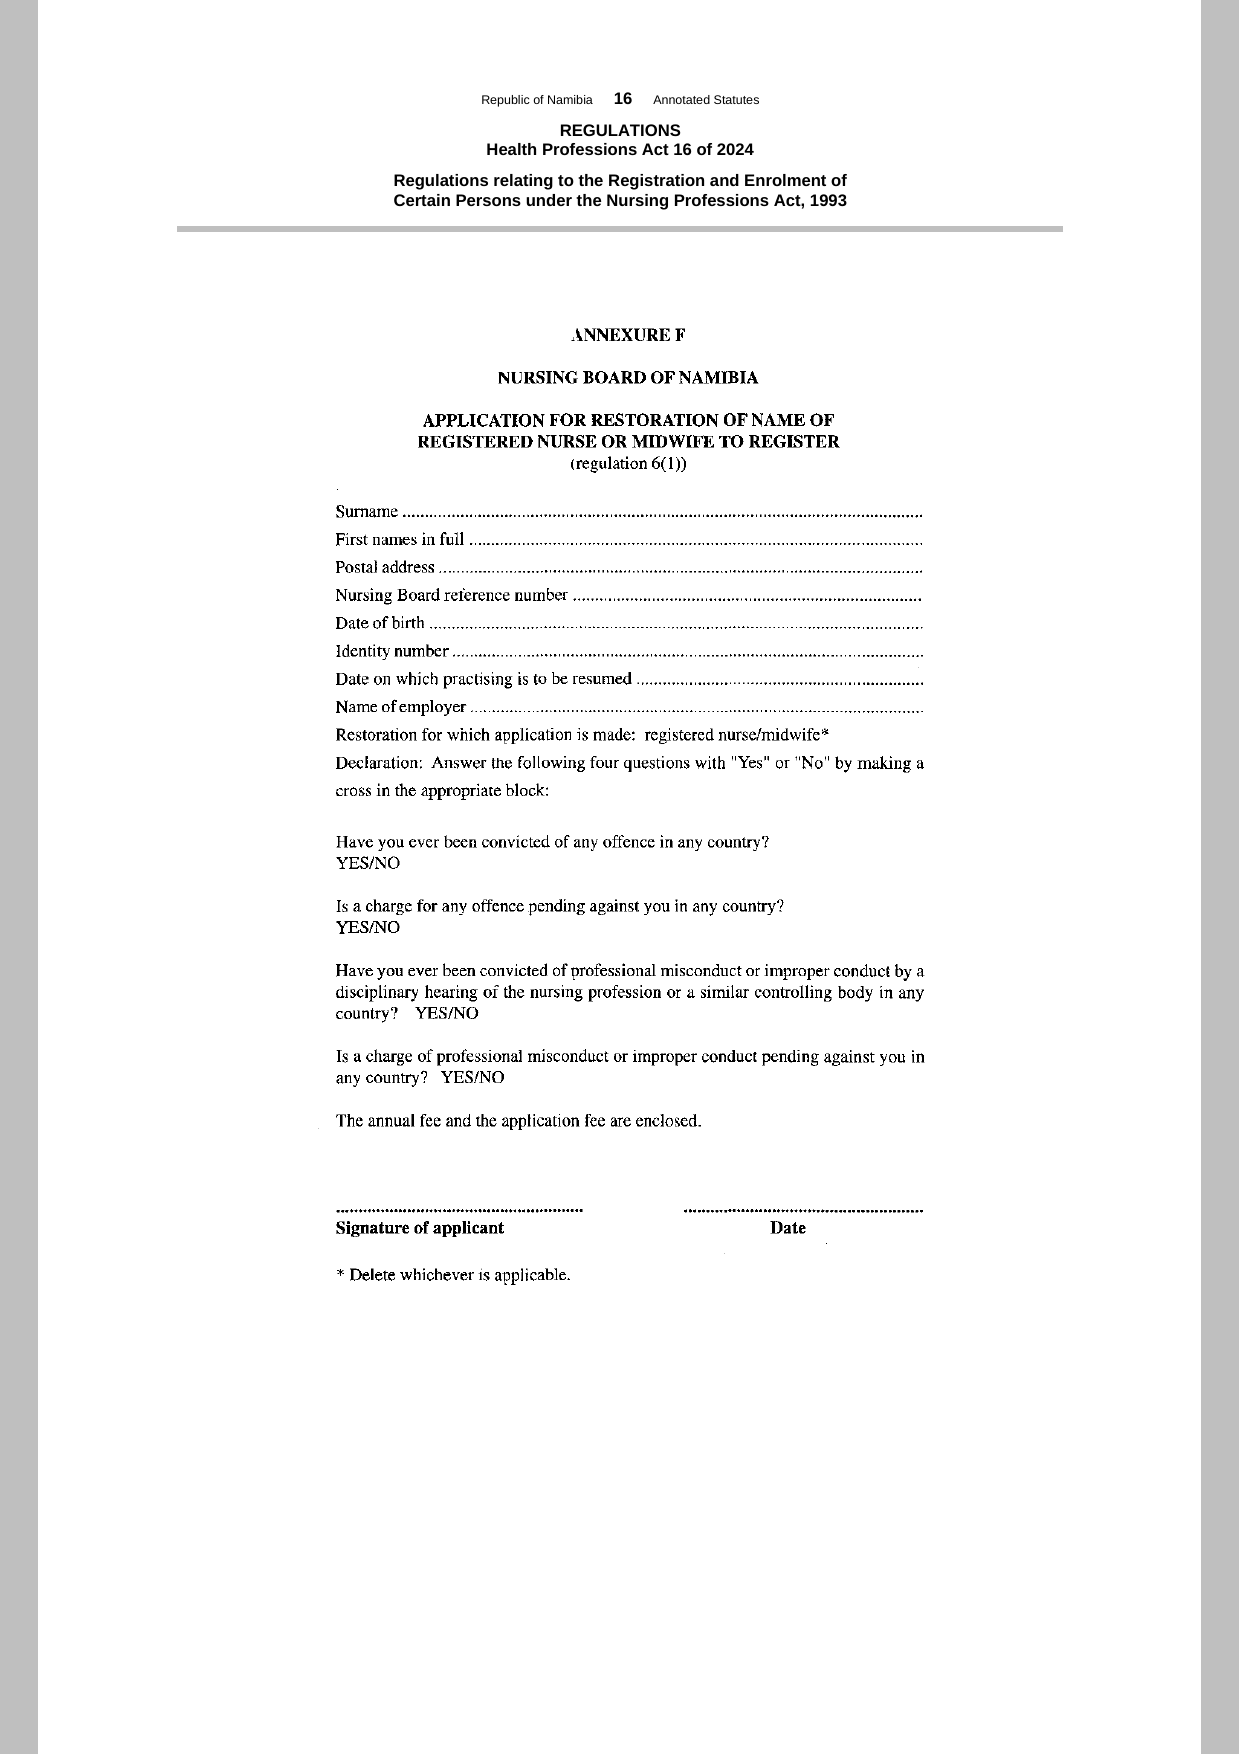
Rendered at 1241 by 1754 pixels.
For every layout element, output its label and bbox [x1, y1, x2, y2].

picture [177, 265, 1063, 1442]
